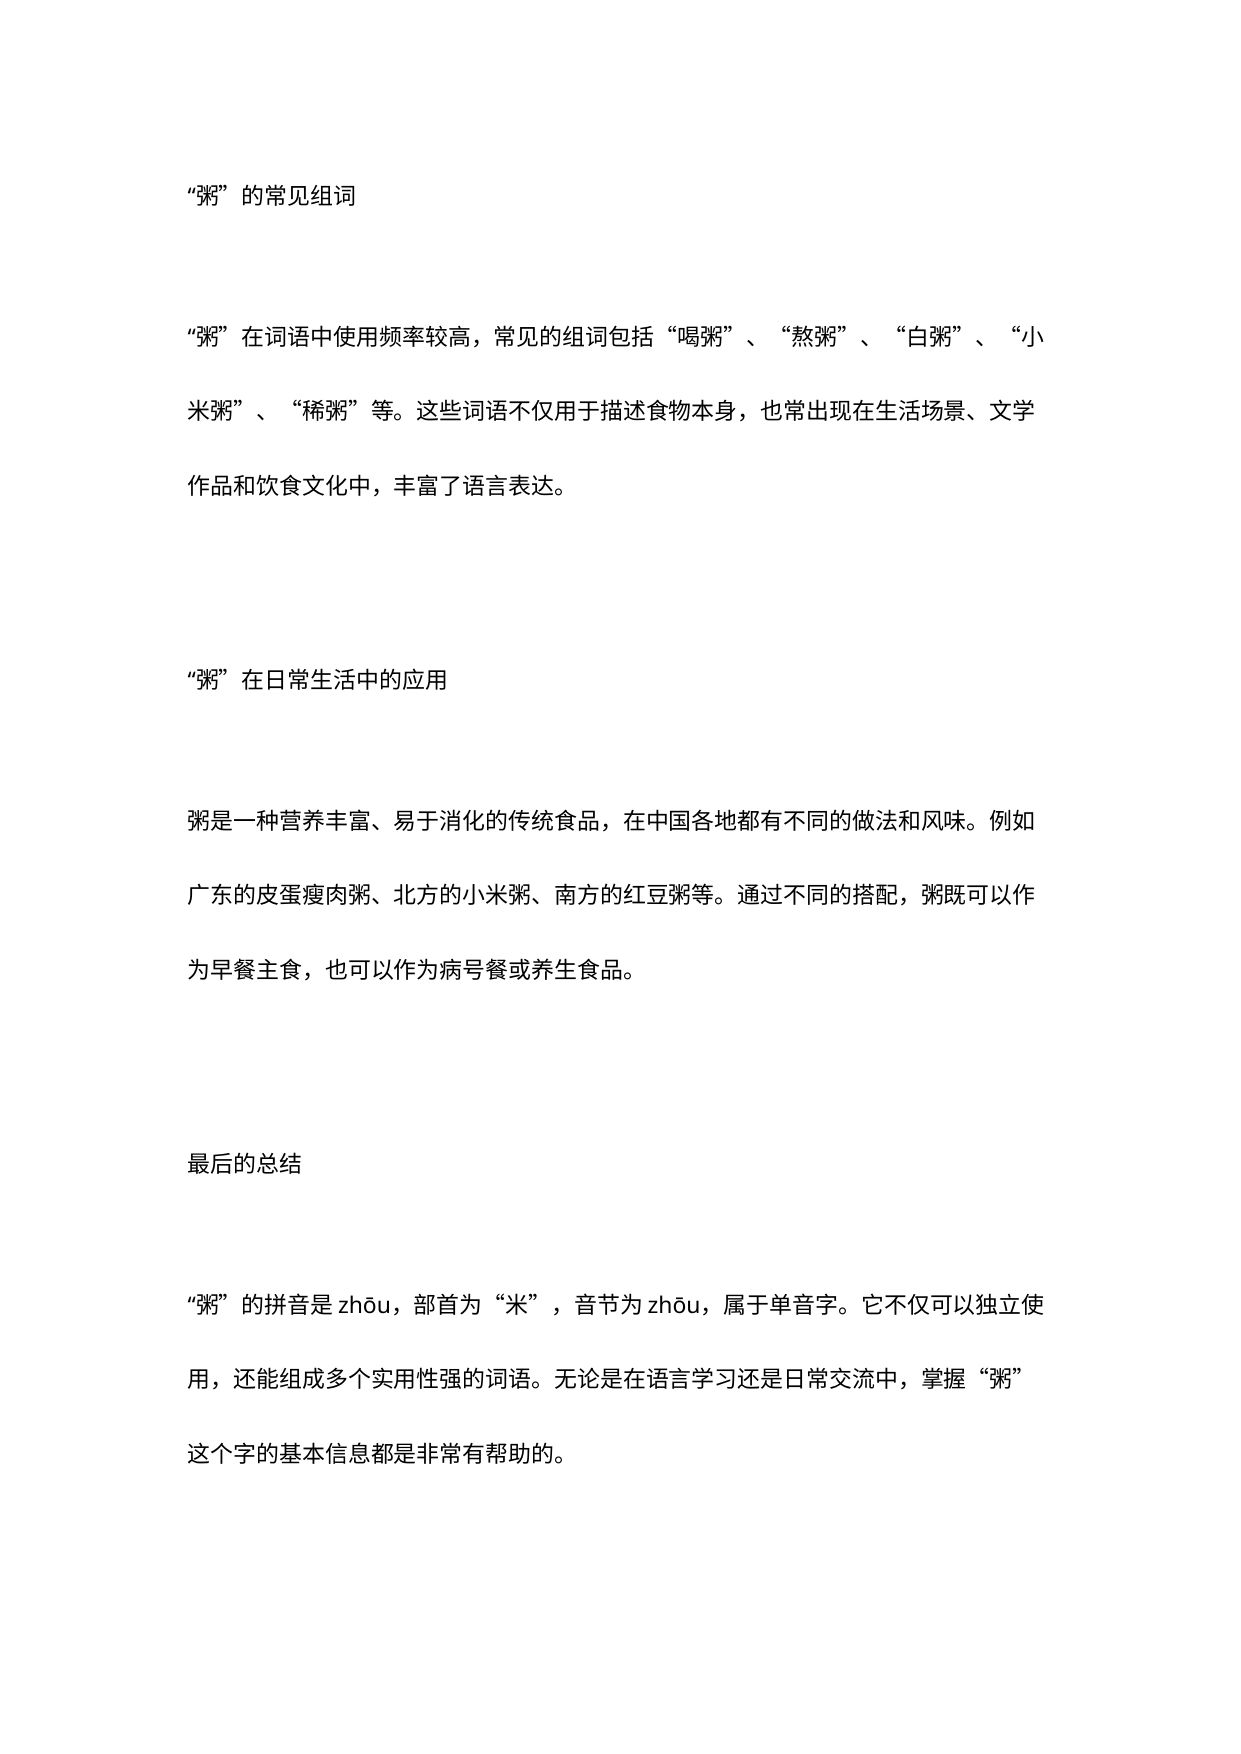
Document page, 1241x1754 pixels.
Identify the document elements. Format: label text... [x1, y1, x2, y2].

text 粥是一种营养丰富、易于消化的传统食品，在中国各地都有不同的做法和风味。例如广东的皮蛋瘦肉粥、北方的小米粥、南方的红豆粥等。通过不同的搭配，粥既可以作为早餐主食，也可以作为病号餐或养生食品。 [187, 787, 1053, 1001]
text “粥”在词语中使用频率较高，常见的组词包括“喝粥”、“熬粥”、“白粥”、“小米粥”、“稀粥”等。这些词语不仅用于描述食物本身，也常出现在生活场景、文学作品和饮食文化中，丰富了语言表达。 [187, 302, 1053, 517]
text “粥”在日常生活中的应用 [187, 646, 1053, 711]
text “粥”的常见组词 [187, 162, 1053, 227]
text 最后的总结 [187, 1130, 1053, 1195]
text “粥”的拼音是zhōu，部首为“米”，音节为zhōu，属于单音字。它不仅可以独立使用，还能组成多个实用性强的词语。无论是在语言学习还是日常交流中，掌握“粥”这个字的基本信息都是非常有帮助的。 [187, 1271, 1053, 1485]
